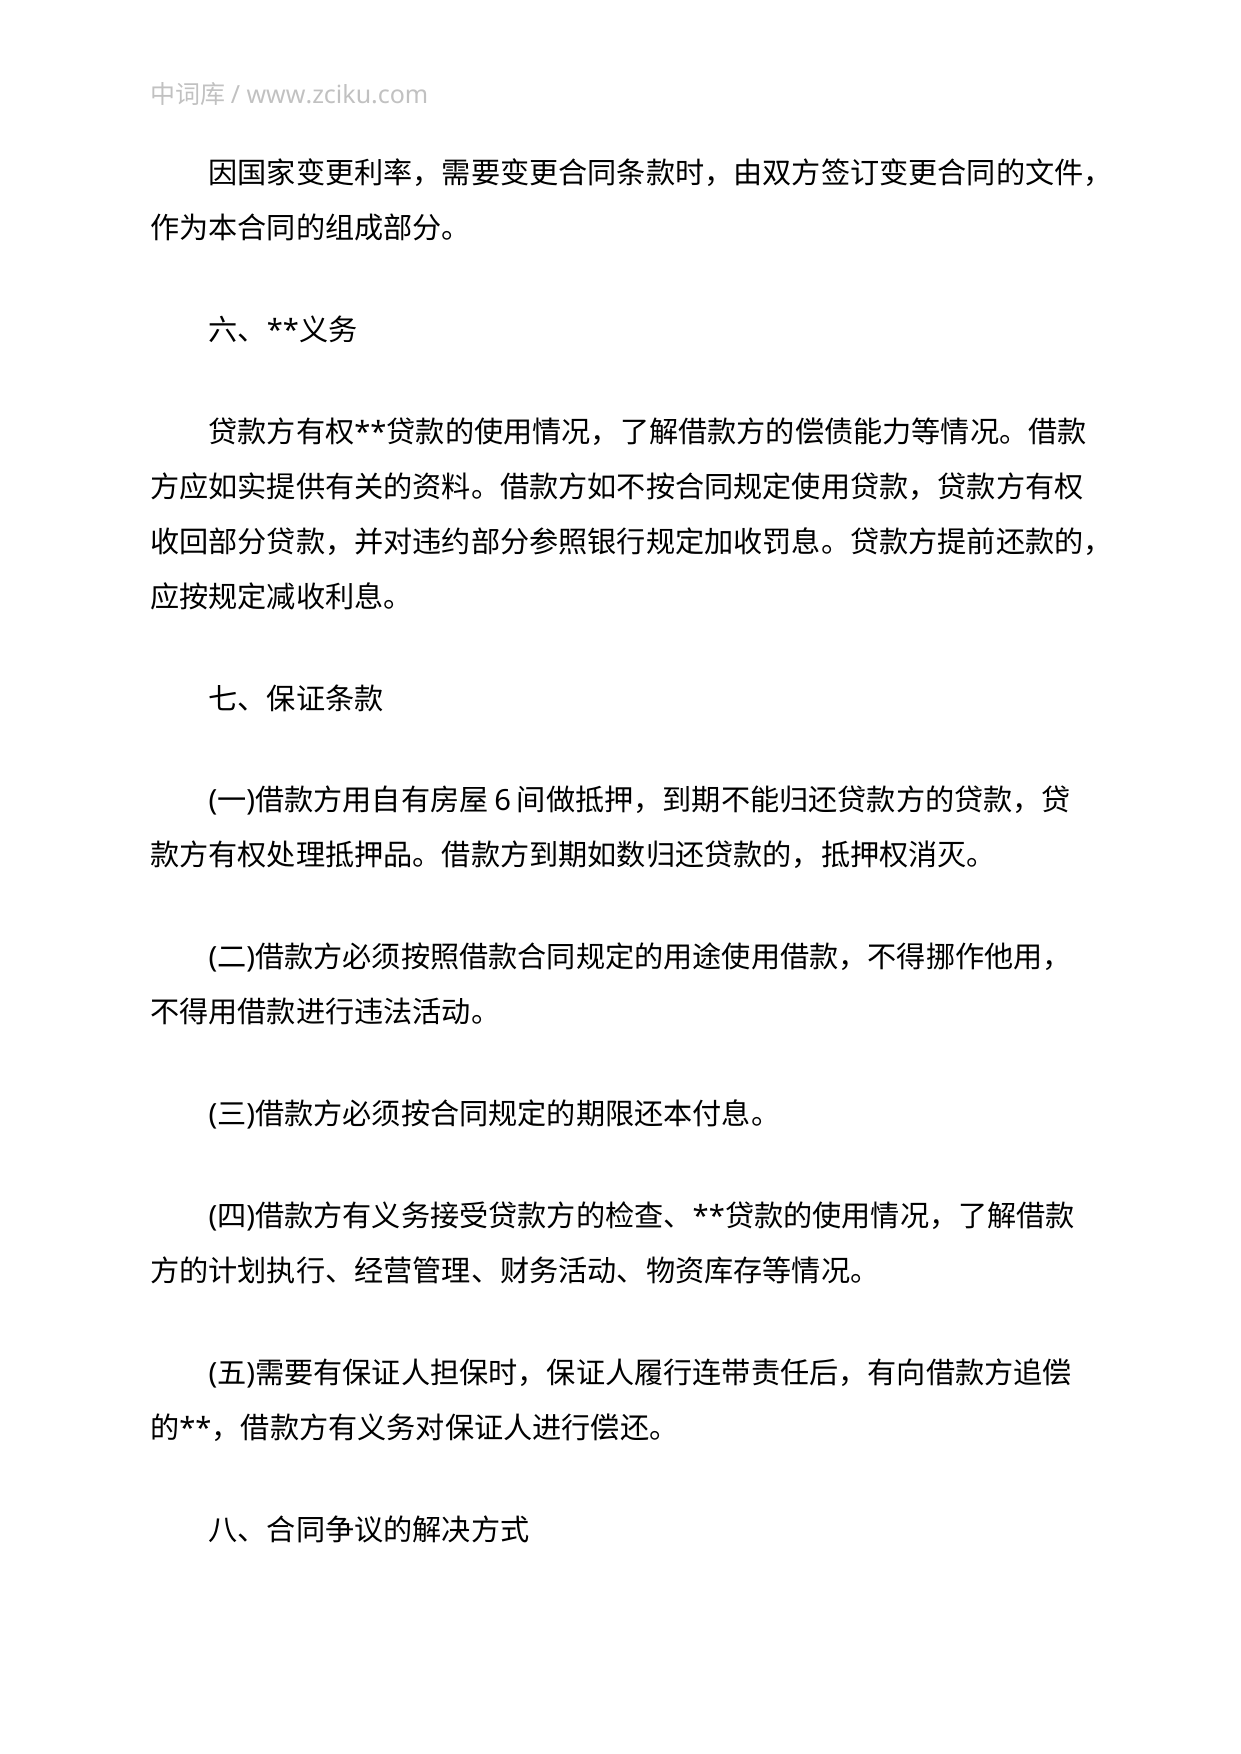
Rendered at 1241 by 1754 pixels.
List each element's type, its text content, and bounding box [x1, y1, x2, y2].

text (三)借款方必须按合同规定的期限还本付息。 [150, 1091, 1090, 1133]
text (一)借款方用自有房屋6间做抵押，到期不能归还贷款方的贷款，贷款方有权处理抵押品。借款方到期如数归还贷款的，抵押权消灭。 [150, 777, 1090, 874]
text (四)借款方有义务接受贷款方的检查、**贷款的使用情况，了解借款方的计划执行、经营管理、财务活动、物资库存等情况。 [150, 1192, 1090, 1290]
text 因国家变更利率，需要变更合同条款时，由双方签订变更合同的文件，作为本合同的组成部分。 [150, 150, 1090, 247]
text (五)需要有保证人担保时，保证人履行连带责任后，有向借款方追偿的**，借款方有义务对保证人进行偿还。 [150, 1349, 1090, 1447]
text 六、**义务 [150, 307, 1090, 349]
text (二)借款方必须按照借款合同规定的用途使用借款，不得挪作他用，不得用借款进行违法活动。 [150, 934, 1090, 1031]
text 七、保证条款 [150, 675, 1090, 717]
text 八、合同争议的解决方式 [150, 1506, 1090, 1548]
text 贷款方有权**贷款的使用情况，了解借款方的偿债能力等情况。借款方应如实提供有关的资料。借款方如不按合同规定使用贷款，贷款方有权收回部分贷款，并对违约部分参照银行规定加收罚息。贷款方提前还款的，应按规定减收利息。 [150, 409, 1090, 616]
